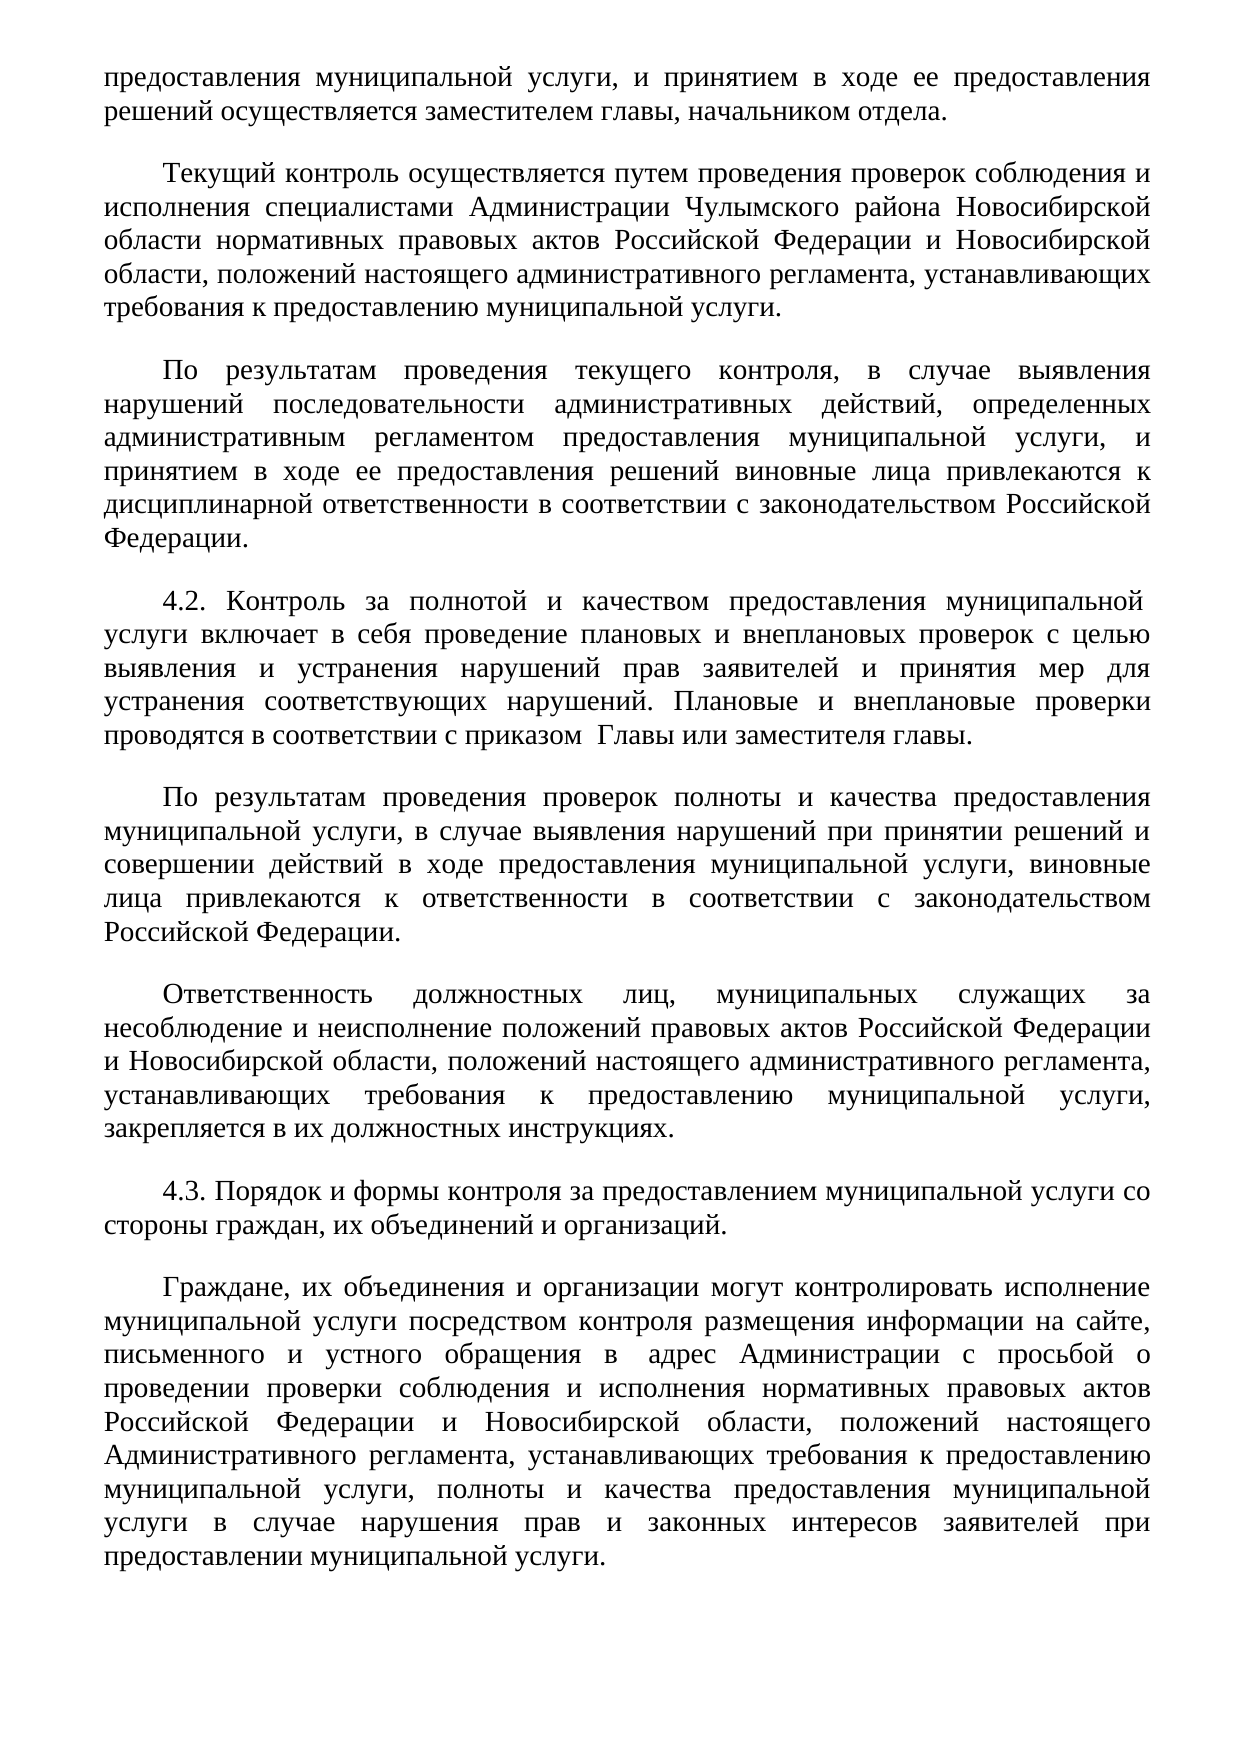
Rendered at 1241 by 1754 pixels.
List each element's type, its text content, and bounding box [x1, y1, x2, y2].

text По результатам проведения проверок полноты и качества предоставления муниципальной услуги, в случае выявления нарушений при принятии решений и совершении действий в ходе предоставления муниципальной услуги, виновные лица привлекаются к ответственности в соответствии с законодательством Российской Федерации. [103, 779, 1152, 947]
text Текущий контроль осуществляется путем проведения проверок соблюдения и исполнения специалистами Администрации Чулымского района Новосибирской области нормативных правовых актов Российской Федерации и Новосибирской области, положений настоящего административного регламента, устанавливающих требования к предоставлению муниципальной услуги. [103, 155, 1152, 323]
text Ответственность должностных лиц, муниципальных служащих за несоблюдение и неисполнение положений правовых актов Российской Федерации и Новосибирской области, положений настоящего административного регламента, устанавливающих требования к предоставлению муниципальной услуги, закрепляется в их должностных инструкциях. [103, 976, 1152, 1144]
text 4.3. Порядок и формы контроля за предоставлением муниципальной услуги со стороны граждан, их объединений и организаций. [103, 1173, 1152, 1240]
text Граждане, их объединения и организации могут контролировать исполнение муниципальной услуги посредством контроля размещения информации на сайте, письменного и устного обращения в адрес Администрации с просьбой о проведении проверки соблюдения и исполнения нормативных правовых актов Российской Федерации и Новосибирской области, положений настоящего Административного регламента, устанавливающих требования к предоставлению муниципальной услуги, полноты и качества предоставления муниципальной услуги в случае нарушения прав и законных интересов заявителей при предоставлении муниципальной услуги. [103, 1269, 1152, 1571]
text 4.2. Контроль за полнотой и качеством предоставления муниципальной услуги включает в себя проведение плановых и внеплановых проверок с целью выявления и устранения нарушений прав заявителей и принятия мер для устранения соответствующих нарушений. Плановые и внеплановые проверки проводятся в соответствии с приказом Главы или заместителя главы. [103, 583, 1152, 750]
text По результатам проведения текущего контроля, в случае выявления нарушений последовательности административных действий, определенных административным регламентом предоставления муниципальной услуги, и принятием в ходе ее предоставления решений виновные лица привлекаются к дисциплинарной ответственности в соответствии с законодательством Российской Федерации. [103, 352, 1152, 553]
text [103, 59, 1152, 126]
